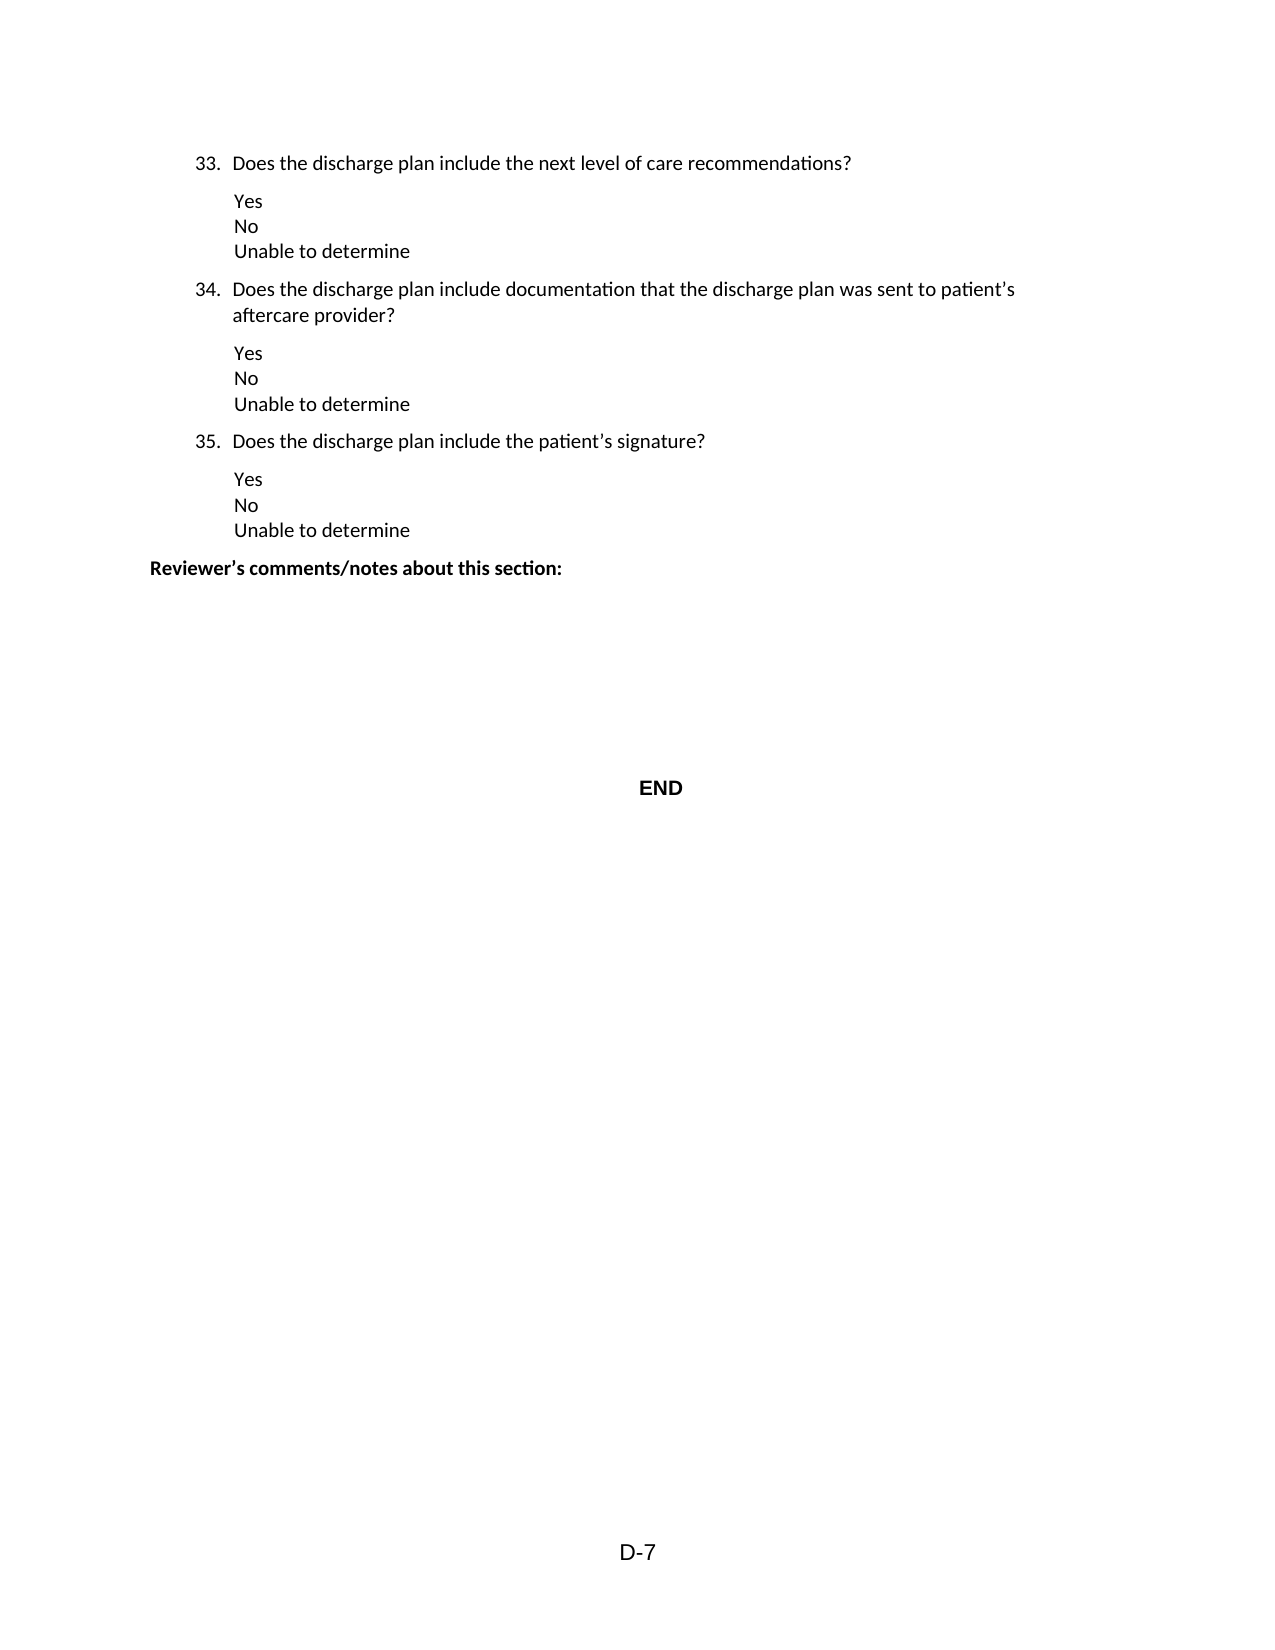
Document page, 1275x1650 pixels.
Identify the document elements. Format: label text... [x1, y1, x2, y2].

text Unable to determine [234, 517, 1125, 543]
text No [234, 492, 1125, 517]
text Yes [234, 467, 1125, 492]
text Does the discharge plan include the patient’s signature? [195, 429, 1087, 454]
text Does the discharge plan include documentation that the discharge plan was sent to patient’s aftercare provider? [195, 277, 1087, 327]
text Unable to determine [234, 239, 1125, 264]
text Yes [234, 188, 1125, 213]
text No [234, 213, 1125, 239]
text No [234, 365, 1125, 391]
text Does the discharge plan include the next level of care recommendations? [195, 150, 1087, 175]
text Unable to determine [234, 391, 1125, 416]
text END [197, 776, 1125, 799]
text Reviewer’s comments/notes about this section: [150, 555, 1125, 581]
text Yes [234, 340, 1125, 365]
